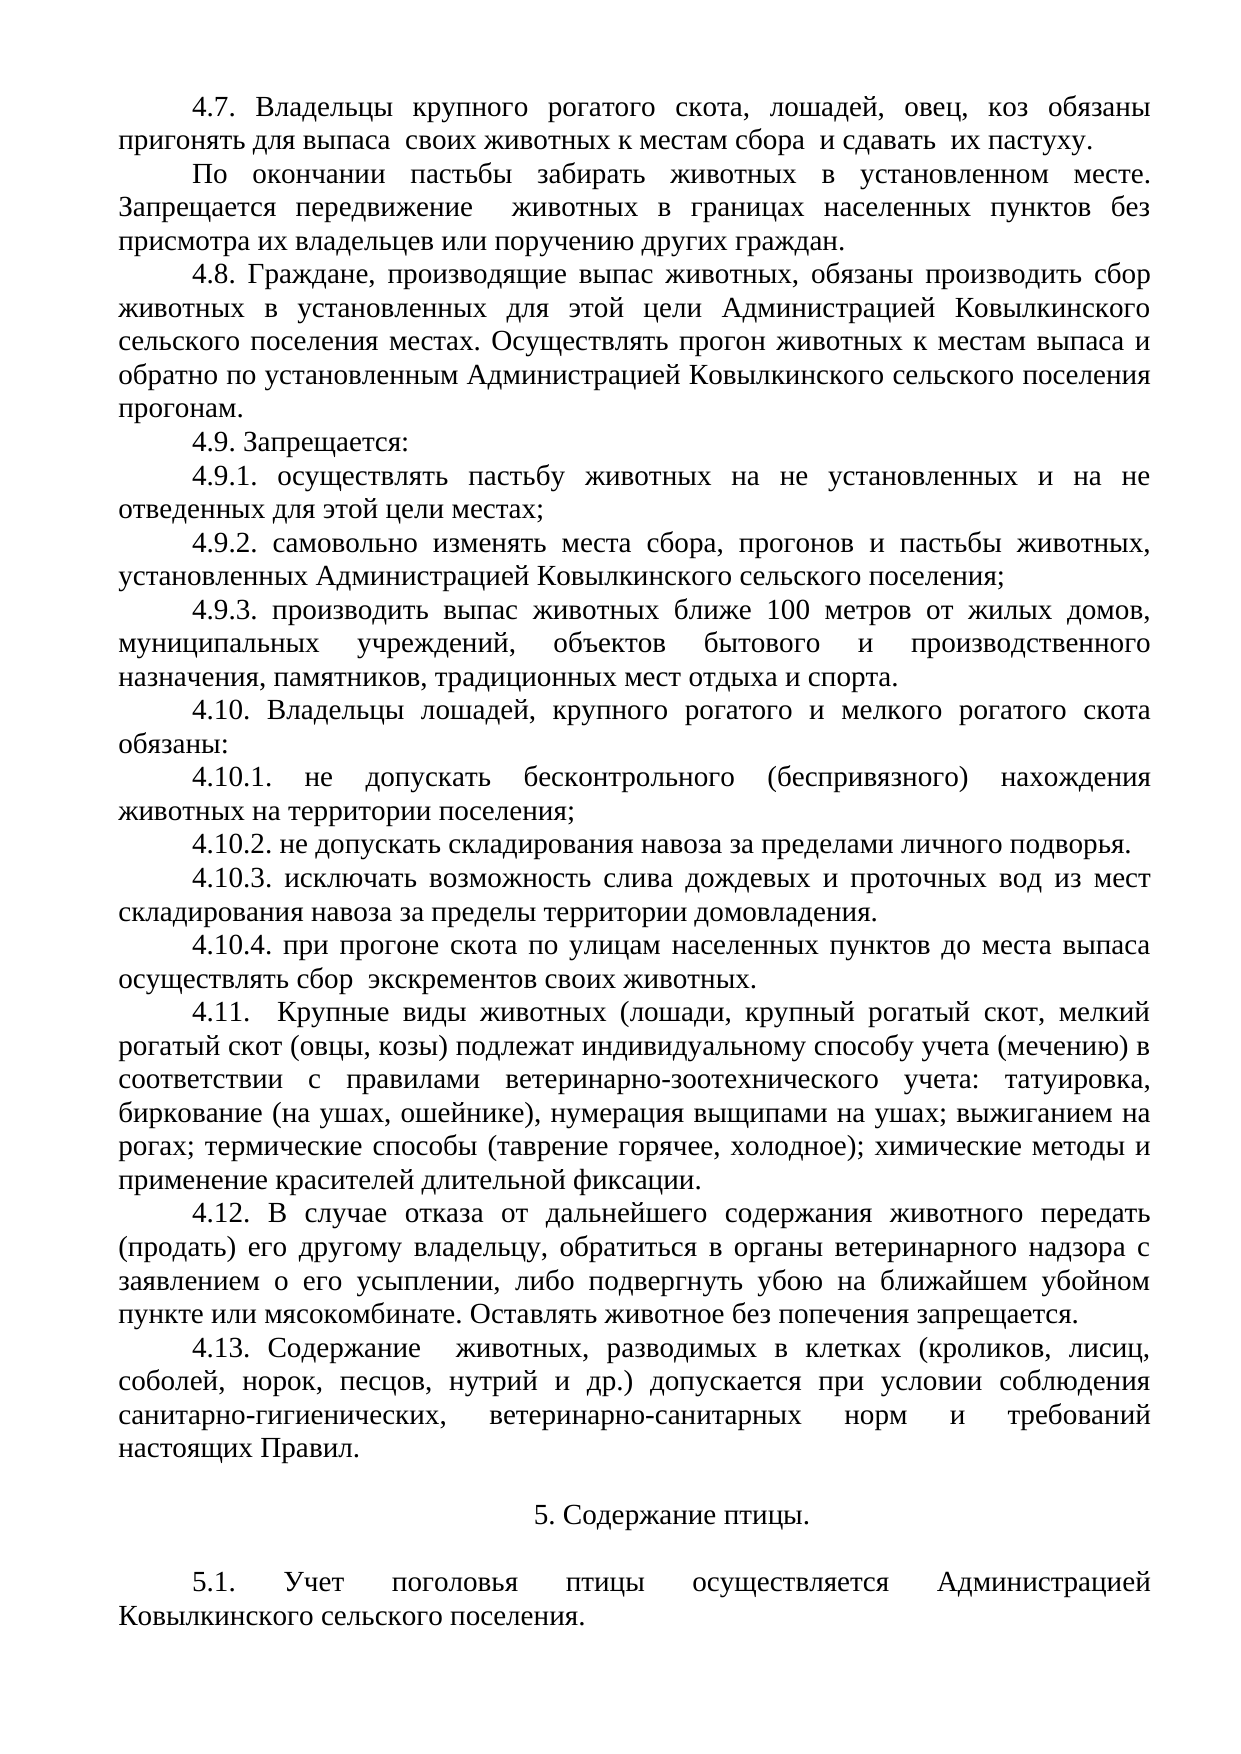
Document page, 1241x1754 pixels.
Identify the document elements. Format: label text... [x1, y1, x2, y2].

text 4.13. Содержание животных, разводимых в клетках (кроликов, лисиц, соболей, норок, песцов, нутрий и др.) допускается при условии соблюдения санитарно-гигиенических, ветеринарно-санитарных норм и требований настоящих Правил. [118, 1330, 1152, 1464]
text 4.9. Запрещается: [118, 424, 1152, 458]
text 4.10.4. при прогоне скота по улицам населенных пунктов до места выпаса осуществлять сбор экскрементов своих животных. [118, 927, 1152, 994]
text 4.9.2. самовольно изменять места сбора, прогонов и пастьбы животных, установленных Администрацией Ковылкинского сельского поселения; [118, 525, 1152, 592]
text 4.10.2. не допускать складирования навоза за пределами личного подворья. [118, 827, 1152, 860]
text 4.12. В случае отказа от дальнейшего содержания животного передать (продать) его другому владельцу, обратиться в органы ветеринарного надзора с заявлением о его усыплении, либо подвергнуть убою на ближайшем убойном пункте или мясокомбинате. Оставлять животное без попечения запрещается. [118, 1196, 1152, 1330]
text 4.8. Граждане, производящие выпас животных, обязаны производить сбор животных в установленных для этой цели Администрацией Ковылкинского сельского поселения местах. Осуществлять прогон животных к местам выпаса и обратно по установленным Администрацией Ковылкинского сельского поселения прогонам. [118, 256, 1152, 424]
text По окончании пастьбы забирать животных в установленном месте. Запрещается передвижение животных в границах населенных пунктов без присмотра их владельцев или поручению других граждан. [118, 156, 1152, 256]
text 4.10. Владельцы лошадей, крупного рогатого и мелкого рогатого скота обязаны: [118, 692, 1152, 759]
text 4.9.3. производить выпас животных ближе 100 метров от жилых домов, муниципальных учреждений, объектов бытового и производственного назначения, памятников, традиционных мест отдыха и спорта. [118, 592, 1152, 692]
text 4.7. Владельцы крупного рогатого скота, лошадей, овец, коз обязаны пригонять для выпаса своих животных к местам сбора и сдавать их пастуху. [118, 89, 1152, 156]
text 5.1. Учет поголовья птицы осуществляется Администрацией Ковылкинского сельского поселения. [118, 1564, 1152, 1632]
text 4.10.1. не допускать бесконтрольного (беспривязного) нахождения животных на территории поселения; [118, 759, 1152, 827]
text 4.10.3. исключать возможность слива дождевых и проточных вод из мест складирования навоза за пределы территории домовладения. [118, 860, 1152, 927]
text 4.11. Крупные виды животных (лошади, крупный рогатый скот, мелкий рогатый скот (овцы, козы) подлежат индивидуальному способу учета (мечению) в соответствии с правилами ветеринарно-зоотехнического учета: татуировка, биркование (на ушах, ошейнике), нумерация выщипами на ушах; выжиганием на рогах; термические способы (таврение горячее, холодное); химические методы и применение красителей длительной фиксации. [118, 994, 1152, 1196]
text 4.9.1. осуществлять пастьбу животных на не установленных и на не отведенных для этой цели местах; [118, 458, 1152, 525]
text 5. Содержание птицы. [118, 1497, 1152, 1531]
